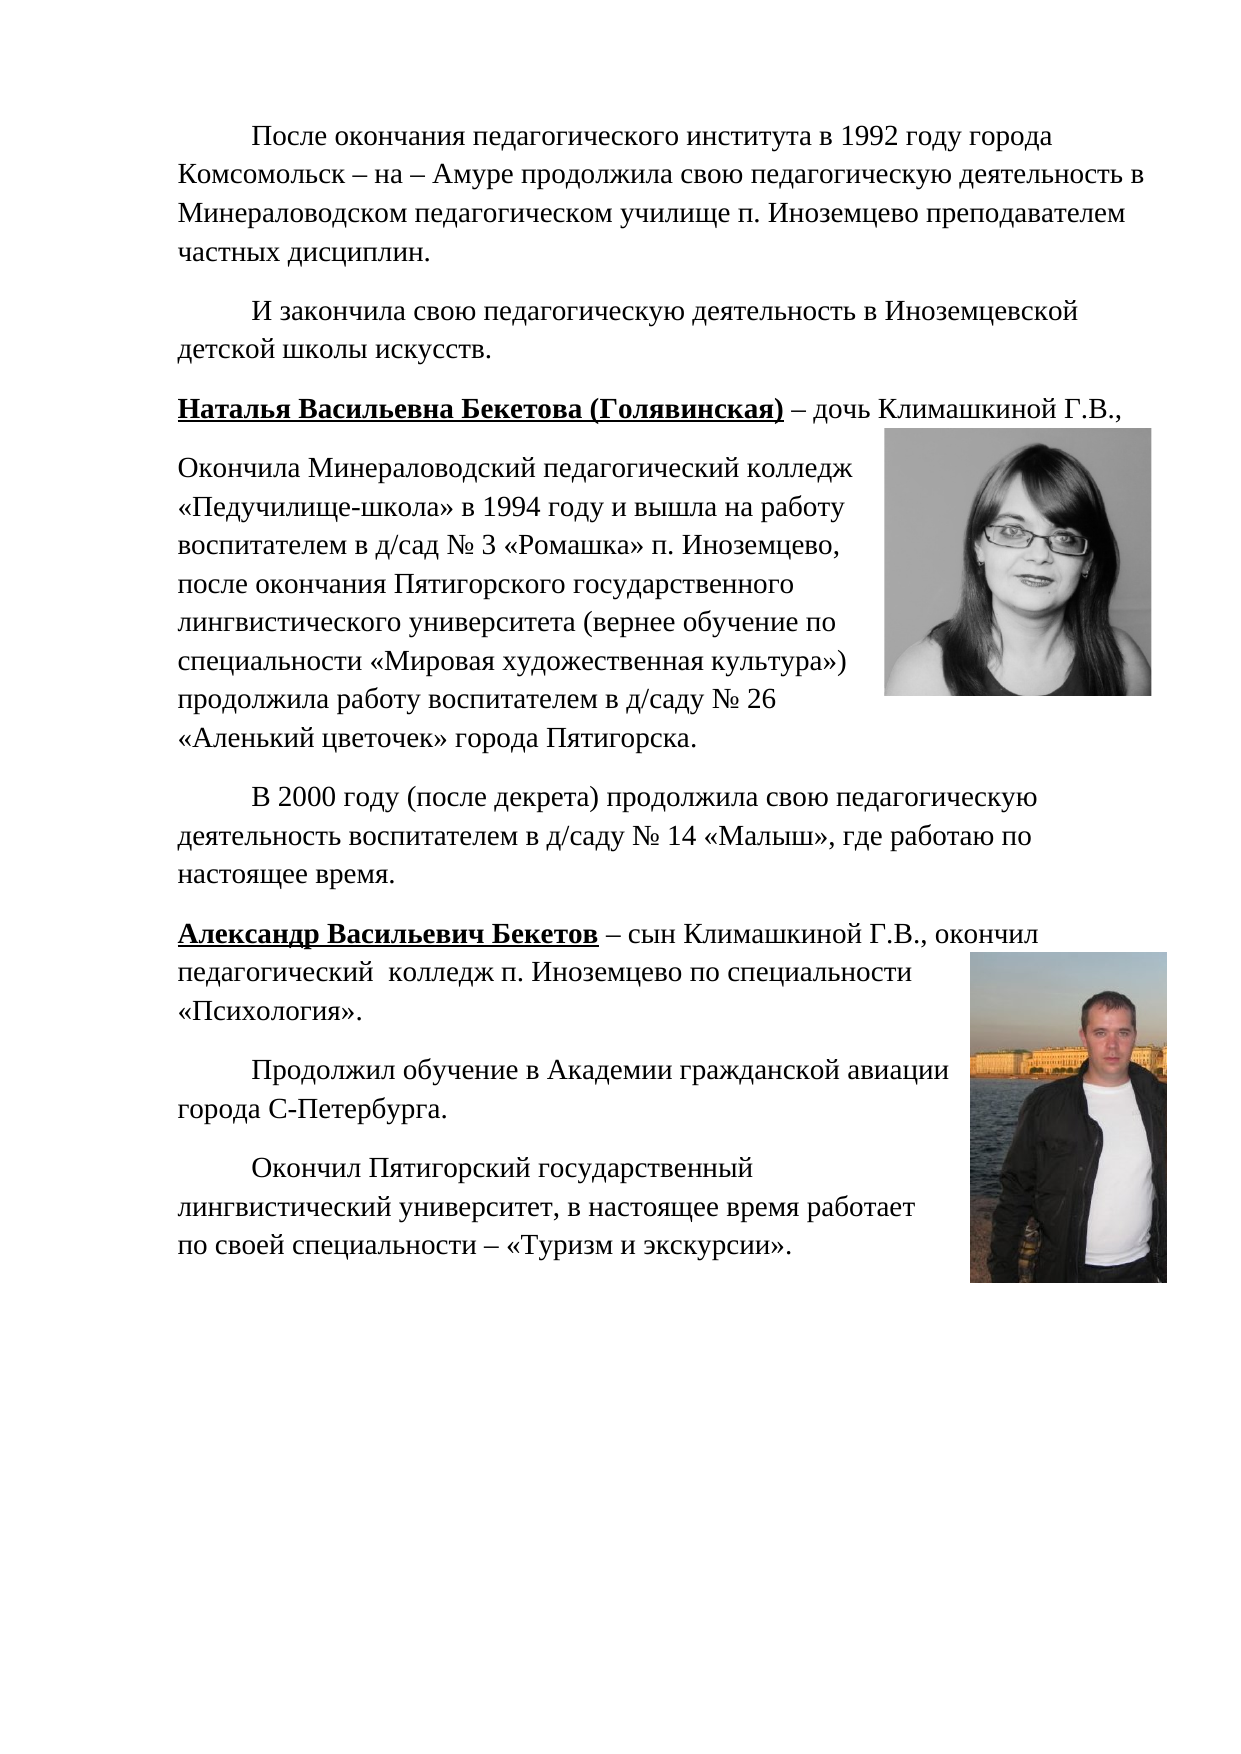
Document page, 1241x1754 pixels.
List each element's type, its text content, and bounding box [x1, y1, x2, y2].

text Александр Васильевич Бекетов – сын Климашкиной Г.В., окончил педагогический колледж п. Иноземцево по специальности «Психология». [177, 916, 1152, 1027]
text Окончила Минераловодский педагогический колледж «Педучилище-школа» в 1994 году и вышла на работу воспитателем в д/сад № 3 «Ромашка» п. Иноземцево, после окончания Пятигорского государственного лингвистического университета (вернее обучение по специальности «Мировая художественная культура») продолжила работу воспитателем в д/саду № 26 «Аленький цветочек» города Пятигорска. [177, 450, 1152, 754]
text Окончил Пятигорский государственный лингвистический университет, в настоящее время работает по своей специальности – «Туризм и экскурсии». [177, 1150, 970, 1261]
text В 2000 году (после декрета) продолжила свою педагогическую деятельность воспитателем в д/саду № 14 «Малыш», где работаю по настоящее время. [177, 779, 1152, 890]
text Продолжил обучение в Академии гражданской авиации города С-Петербурга. [177, 1052, 970, 1124]
picture [884, 428, 1152, 694]
text Наталья Васильевна Бекетова (Голявинская) – дочь Климашкиной Г.В., [177, 391, 1152, 424]
picture [970, 952, 1167, 1281]
text И закончила свою педагогическую деятельность в Иноземцевской детской школы искусств. [177, 293, 1152, 365]
text После окончания педагогического института в 1992 году города Комсомольск – на – Амуре продолжила свою педагогическую деятельность в Минераловодском педагогическом училище п. Иноземцево преподавателем частных дисциплин. [177, 118, 1152, 267]
